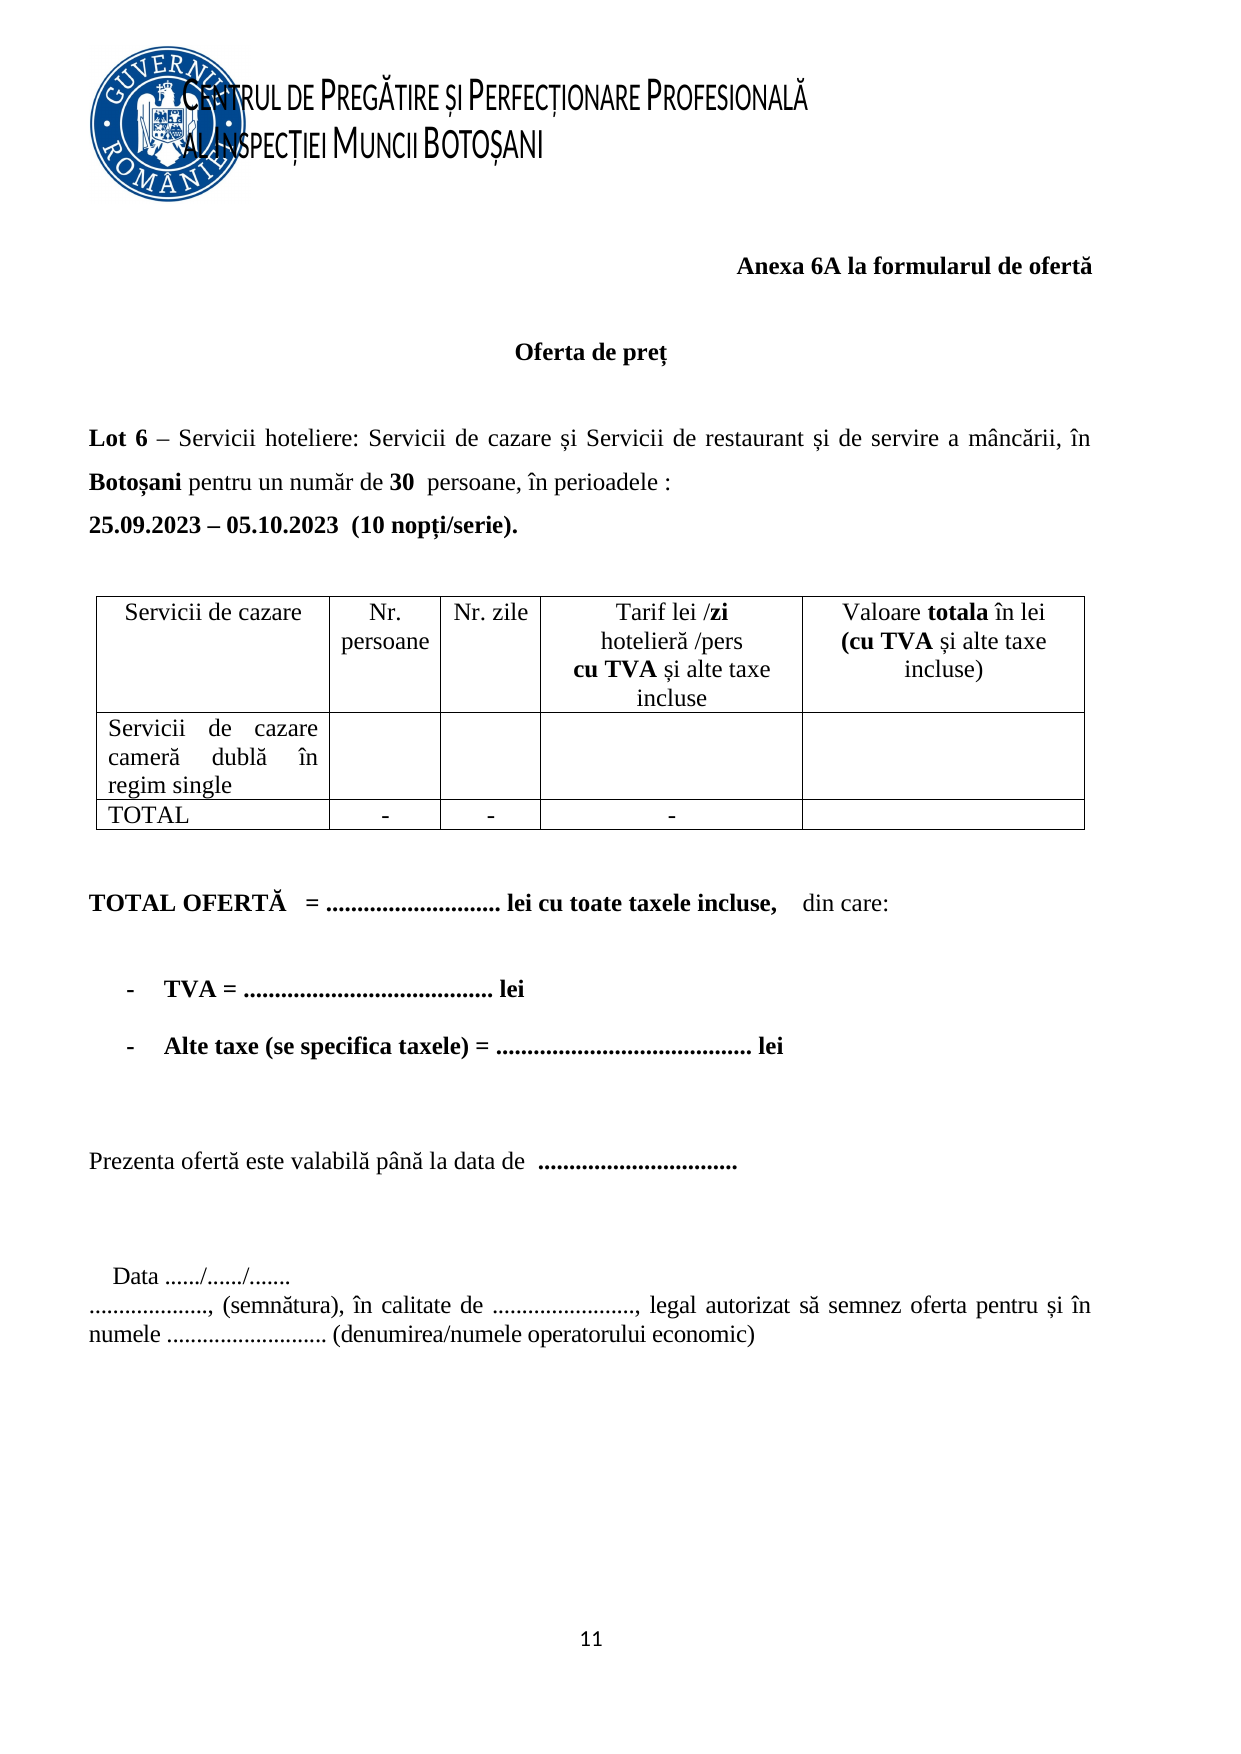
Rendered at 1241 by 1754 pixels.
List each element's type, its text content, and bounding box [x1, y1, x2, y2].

table_cell - [541, 800, 802, 829]
table_cell [803, 713, 1084, 799]
table_cell TOTAL [97, 800, 329, 829]
table_cell [441, 713, 540, 799]
text ...................., (semnătura), în calitate de ........................, legal autorizat să semnez oferta pentru și în numele ........................... (denumirea/numele operatorului economic) [89, 1290, 1093, 1348]
table_cell Servicii de cazare cameră dublă în regim single [97, 713, 329, 799]
text TOTAL OFERTĂ = ............................ lei cu toate taxele incluse, din care: [89, 888, 1093, 916]
table_cell [541, 713, 802, 799]
picture [244, 87, 250, 97]
list TVA = ........................................ lei [126, 974, 1093, 1003]
text Prezenta ofertă este valabilă până la data de ................................ [89, 1146, 1093, 1175]
table_header Servicii de cazare [97, 597, 329, 712]
text Oferta de preț [89, 337, 1093, 366]
table_cell - [441, 800, 540, 829]
table_header Nr. persoane [330, 597, 440, 712]
list Alte taxe (se specifica taxele) = ......................................... lei [126, 1031, 1093, 1060]
table_cell - [330, 800, 440, 829]
table_cell [330, 713, 440, 799]
text Lot 6 – Servicii hoteliere: Servicii de cazare și Servicii de restaurant și de servire a mâncării, în Botoșani pentru un număr de 30 persoane, în perioadele : [89, 423, 1093, 495]
text 25.09.2023 – 05.10.2023 (10 nopți/serie). [89, 510, 1093, 538]
table_header Nr. zile [441, 597, 540, 712]
table_cell [803, 800, 1084, 829]
table_header Tarif lei /zi hotelieră /pers cu TVA și alte taxe incluse [541, 597, 802, 712]
text Anexa 6A la formularul de ofertă [89, 251, 1093, 280]
picture [88, 45, 252, 204]
table_header Valoare totala în lei (cu TVA și alte taxe incluse) [803, 597, 1084, 712]
text Data ....../....../....... [89, 1261, 1093, 1290]
